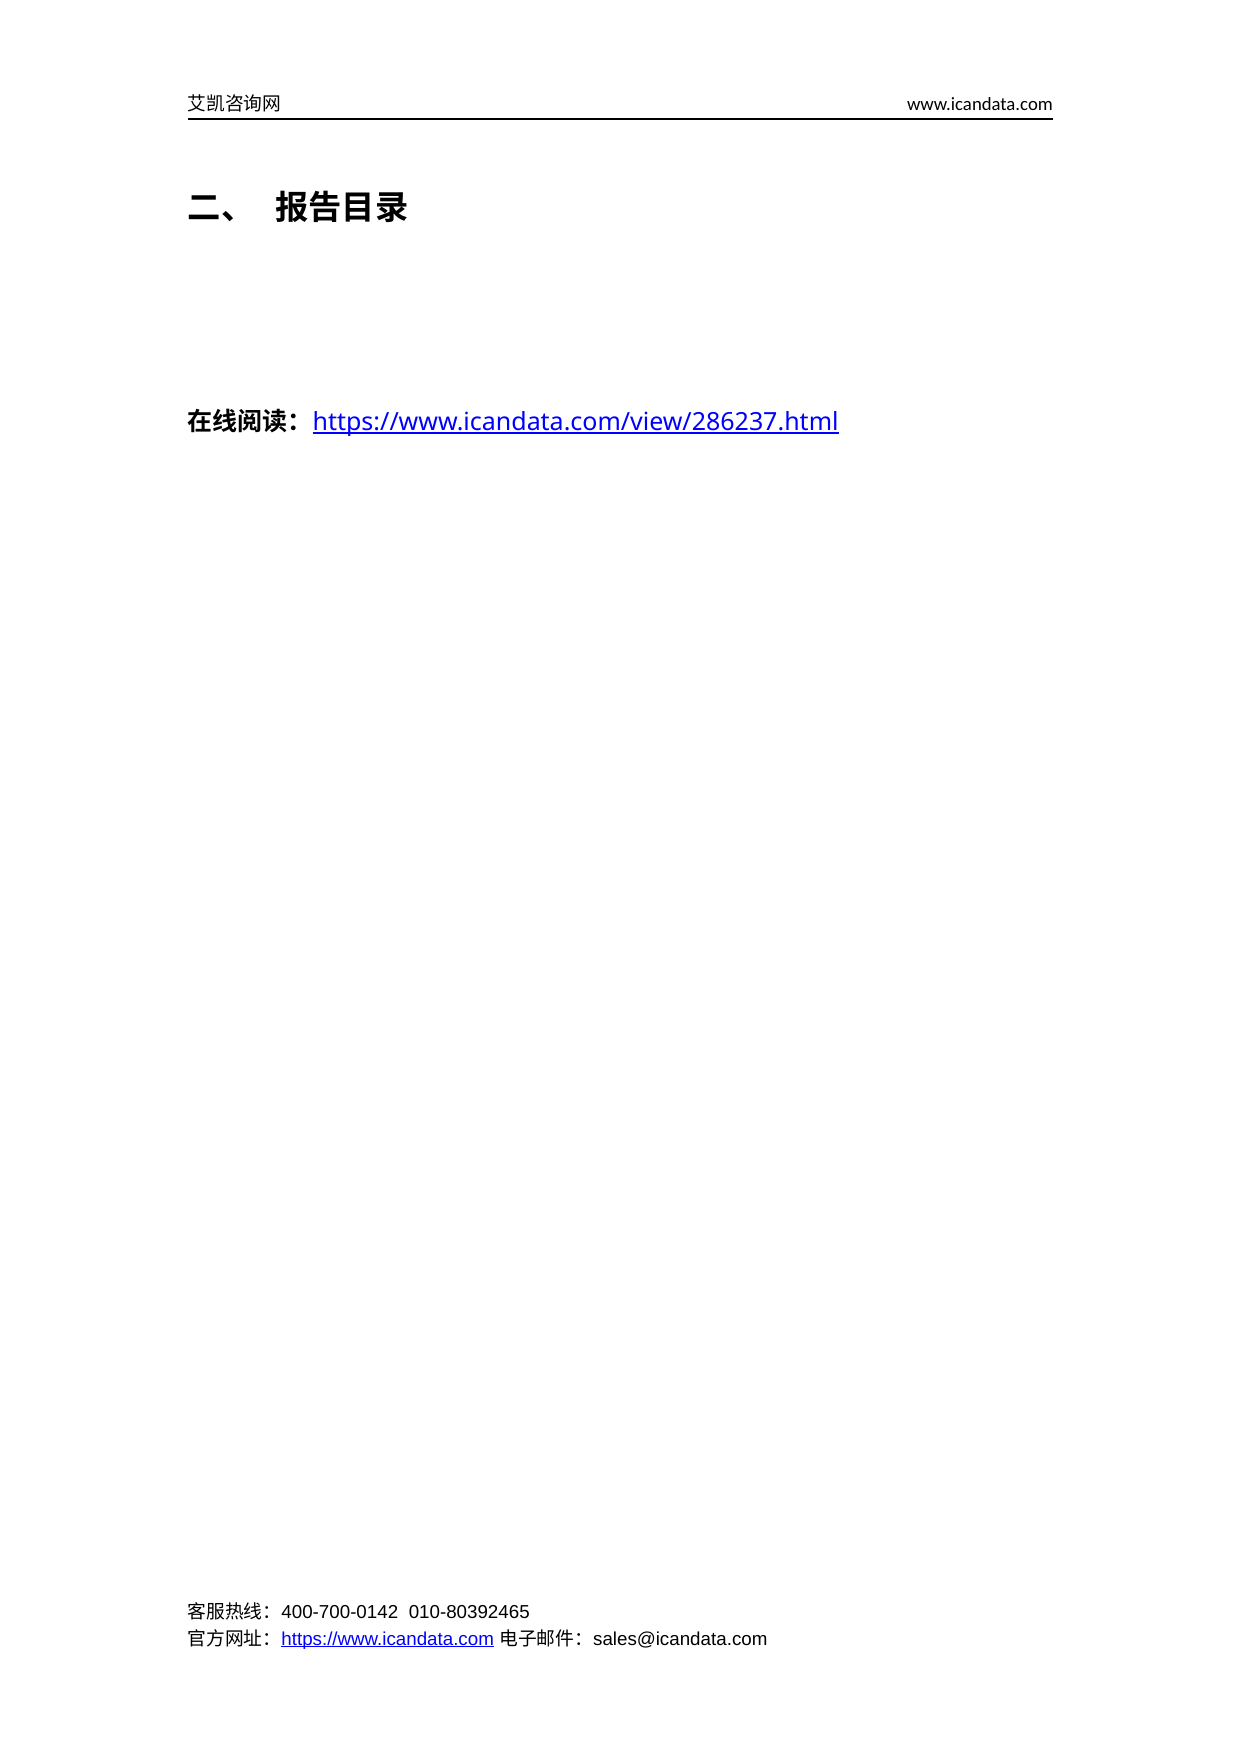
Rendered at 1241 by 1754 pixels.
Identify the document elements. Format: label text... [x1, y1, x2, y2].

subtitle 报告目录 [187, 172, 1053, 237]
text 在线阅读：https://www.icandata.com/view/286237.html [187, 387, 1053, 452]
